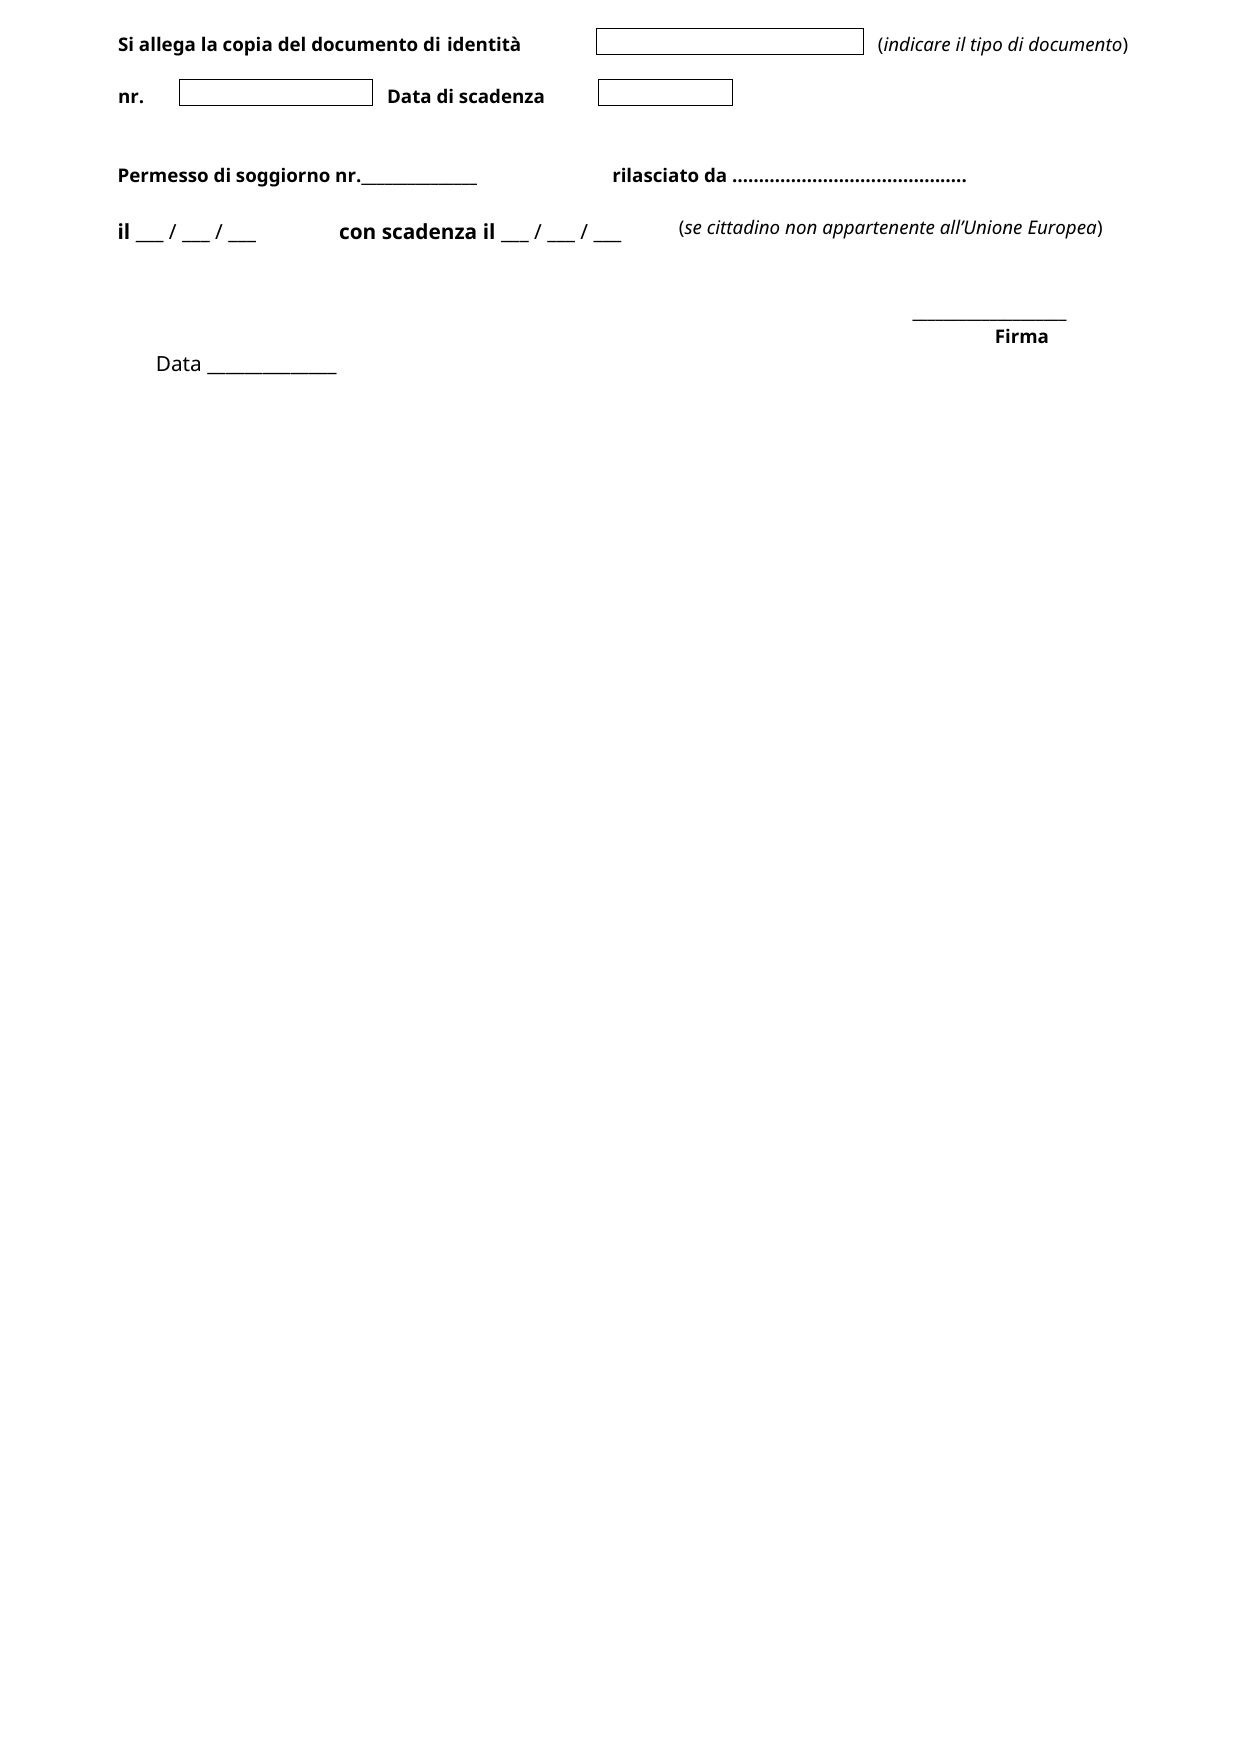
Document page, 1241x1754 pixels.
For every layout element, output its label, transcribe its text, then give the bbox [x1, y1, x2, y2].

text ____________________ [106, 298, 1194, 324]
text Si allega la copia del documento di identità (indicare il tipo di documento) [118, 32, 1194, 57]
table_cell con scadenza il ___ / ___ / ___ [328, 189, 667, 247]
text Data ______________ [156, 349, 1143, 378]
text Firma [856, 324, 1194, 349]
table_cell il ___ / ___ / ___ [106, 189, 328, 247]
table_cell (se cittadino non appartenente all’Unione Europea) [668, 189, 1125, 247]
table_header Permesso di soggiorno nr._______________ [106, 136, 601, 189]
text nr. Data di scadenza [118, 83, 1194, 108]
table_header rilasciato da …………………………………….. [601, 136, 1125, 189]
